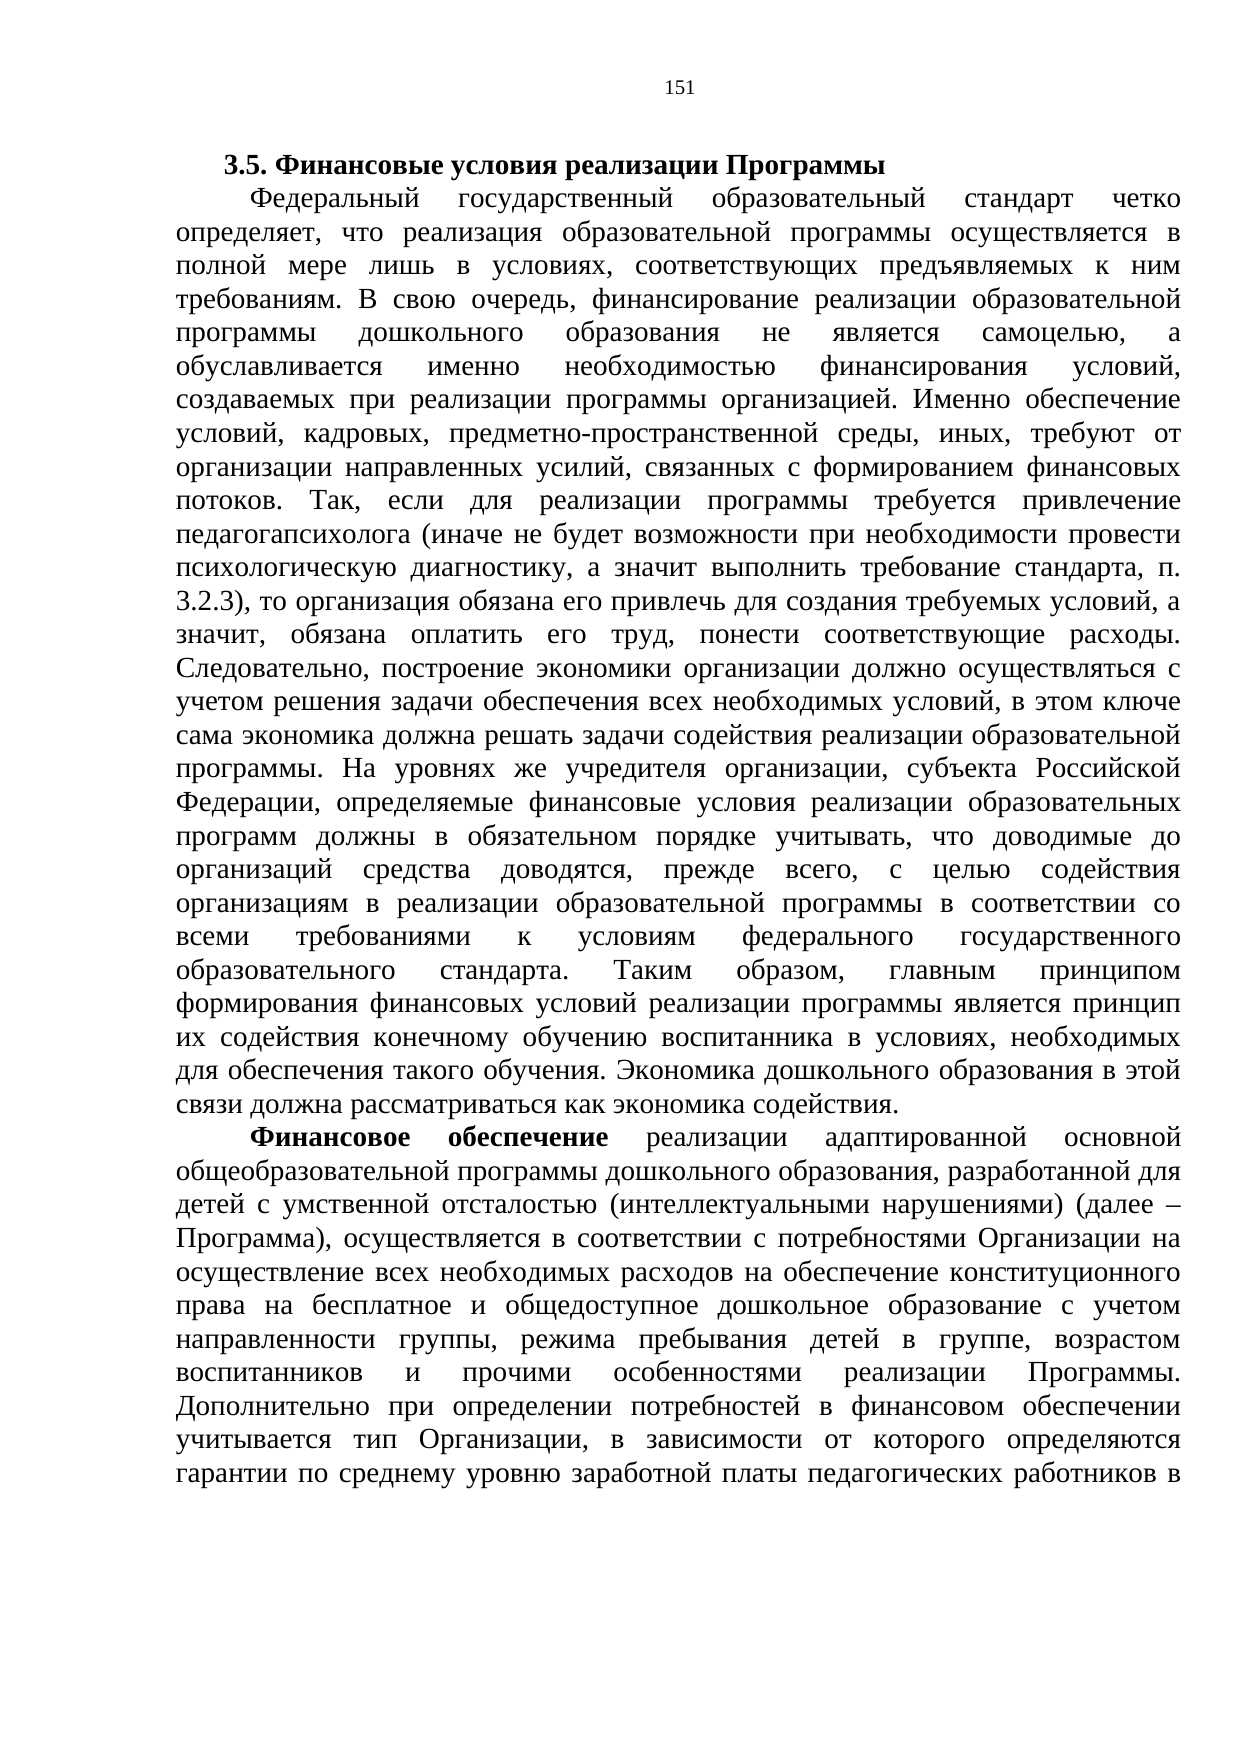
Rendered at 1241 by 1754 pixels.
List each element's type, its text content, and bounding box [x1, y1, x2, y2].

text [176, 1119, 1182, 1488]
text Федеральный государственный образовательный стандарт четко определяет, что реализация образовательной программы осуществляется в полной мере лишь в условиях, соответствующих предъявляемых к ним требованиям. В свою очередь, финансирование реализации образовательной программы дошкольного образования не является самоцелью, а обуславливается именно необходимостью финансирования условий, создаваемых при реализации программы организацией. Именно обеспечение условий, кадровых, предметно-пространственной среды, иных, требуют от организации направленных усилий, связанных с формированием финансовых потоков. Так, если для реализации программы требуется привлечение педагогапсихолога (иначе не будет возможности при необходимости провести психологическую диагностику, а значит выполнить требование стандарта, п. 3.2.3), то организация обязана его привлечь для создания требуемых условий, а значит, обязана оплатить его труд, понести соответствующие расходы. Следовательно, построение экономики организации должно осуществляться с учетом решения задачи обеспечения всех необходимых условий, в этом ключе сама экономика должна решать задачи содействия реализации образовательной программы. На уровнях же учредителя организации, субъекта Российской Федерации, определяемые финансовые условия реализации образовательных программ должны в обязательном порядке учитывать, что доводимые до организаций средства доводятся, прежде всего, с целью содействия организациям в реализации образовательной программы в соответствии со всеми требованиями к условиям федерального государственного образовательного стандарта. Таким образом, главным принципом формирования финансовых условий реализации программы является принцип их содействия конечному обучению воспитанника в условиях, необходимых для обеспечения такого обучения. Экономика дошкольного образования в этой связи должна рассматриваться как экономика содействия. [176, 180, 1182, 1119]
subtitle 3.5. Финансовые условия реализации Программы [177, 147, 1182, 180]
